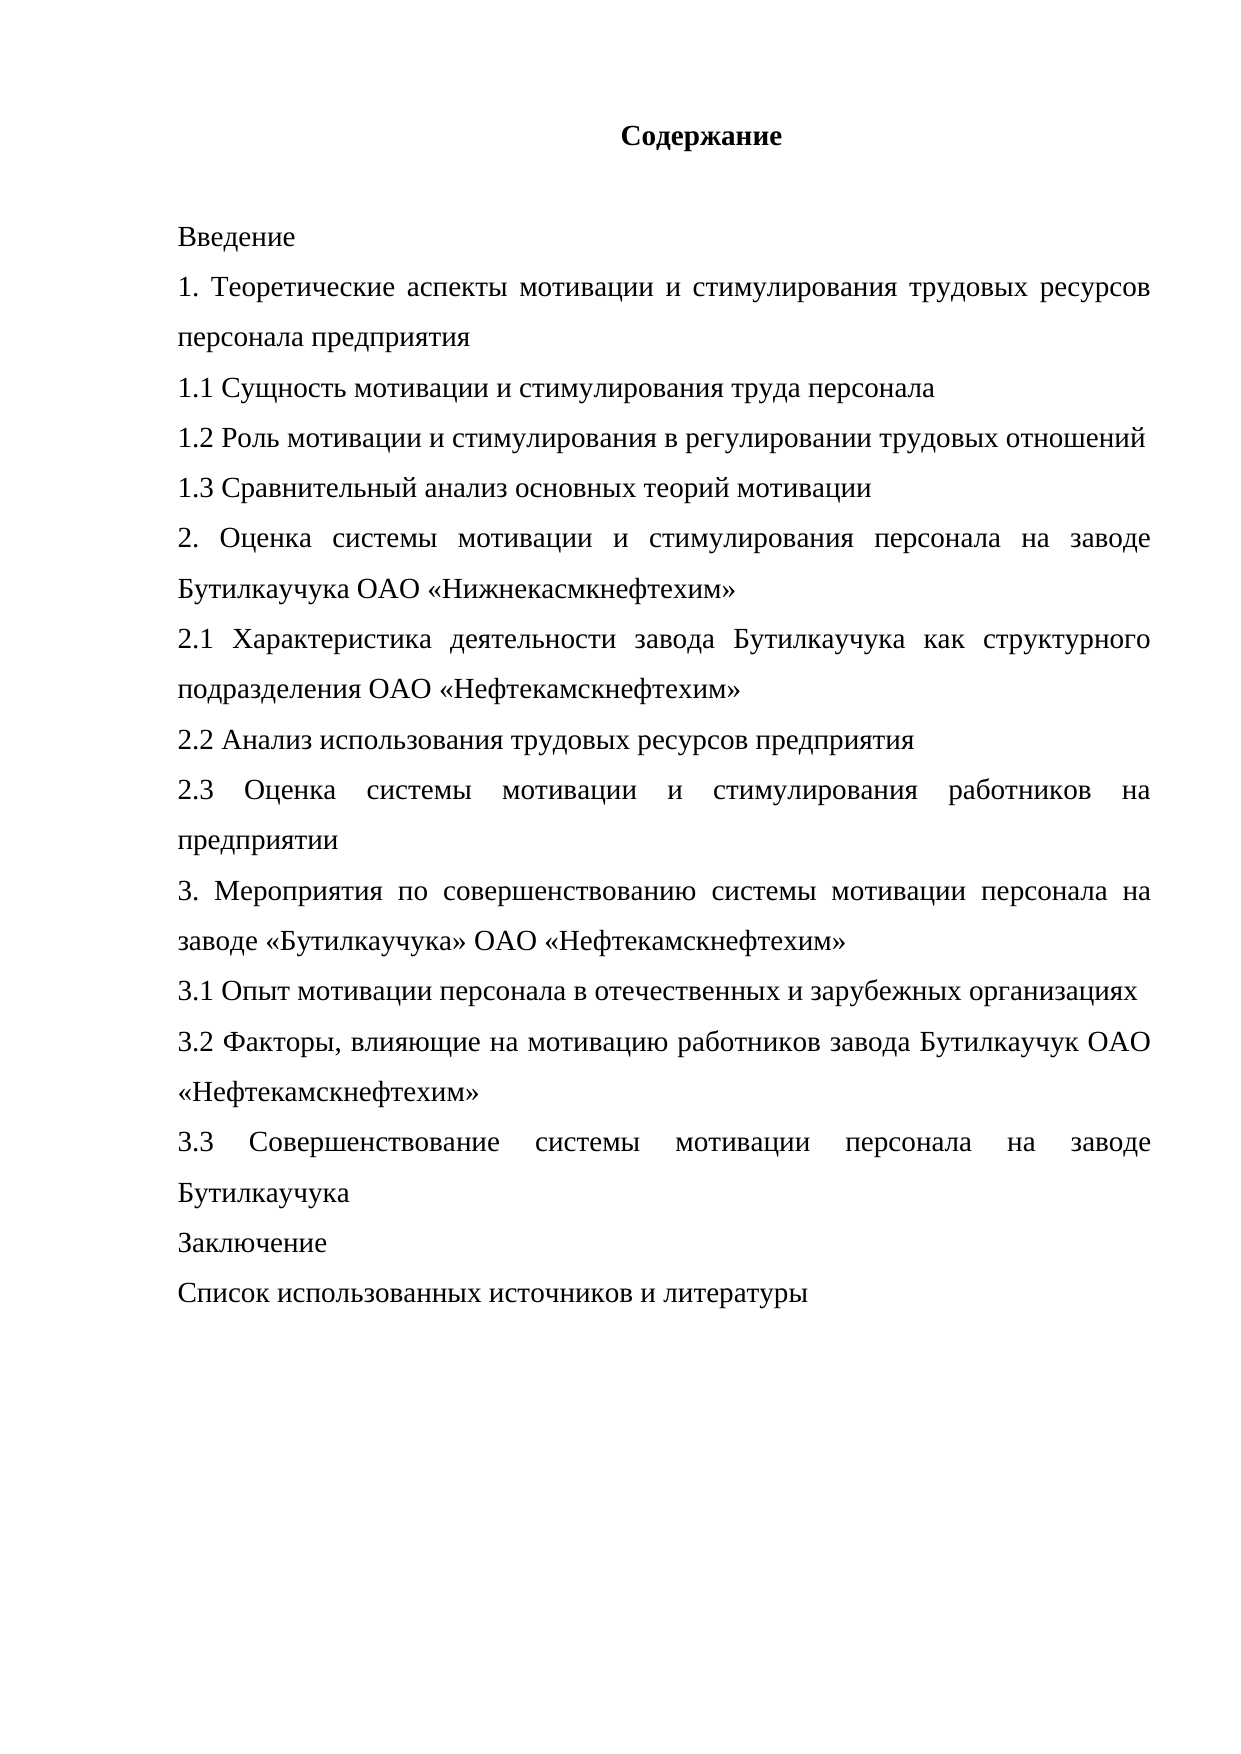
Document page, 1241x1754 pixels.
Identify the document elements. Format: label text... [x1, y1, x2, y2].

text Введение [177, 219, 1152, 252]
text 2.1 Характеристика деятельности завода Бутилкаучука как структурного подразделения ОАО «Нефтекамскнефтехим» [177, 621, 1152, 705]
text 2.2 Анализ использования трудовых ресурсов предприятия [177, 722, 1152, 755]
text Заключение [177, 1225, 1152, 1258]
text 3.2 Факторы, влияющие на мотивацию работников завода Бутилкаучук ОАО «Нефтекамскнефтехим» [177, 1024, 1152, 1108]
text 1.3 Сравнительный анализ основных теорий мотивации [177, 470, 1152, 504]
text Список использованных источников и литературы [177, 1275, 1152, 1309]
text 3.1 Опыт мотивации персонала в отечественных и зарубежных организациях [177, 973, 1152, 1007]
text 1.1 Сущность мотивации и стимулирования труда персонала [177, 370, 1152, 403]
text 3.3 Совершенствование системы мотивации персонала на заводе Бутилкаучука [177, 1124, 1152, 1208]
text 1.2 Роль мотивации и стимулирования в регулировании трудовых отношений [177, 420, 1152, 453]
text 2. Оценка системы мотивации и стимулирования персонала на заводе Бутилкаучука ОАО «Нижнекасмкнефтехим» [177, 521, 1152, 604]
text 3. Мероприятия по совершенствованию системы мотивации персонала на заводе «Бутилкаучука» ОАО «Нефтекамскнефтехим» [177, 873, 1152, 957]
text 1. Теоретические аспекты мотивации и стимулирования трудовых ресурсов персонала предприятия [177, 269, 1152, 353]
text 2.3 Оценка системы мотивации и стимулирования работников на предприятии [177, 772, 1152, 856]
text Содержание [177, 118, 1152, 152]
